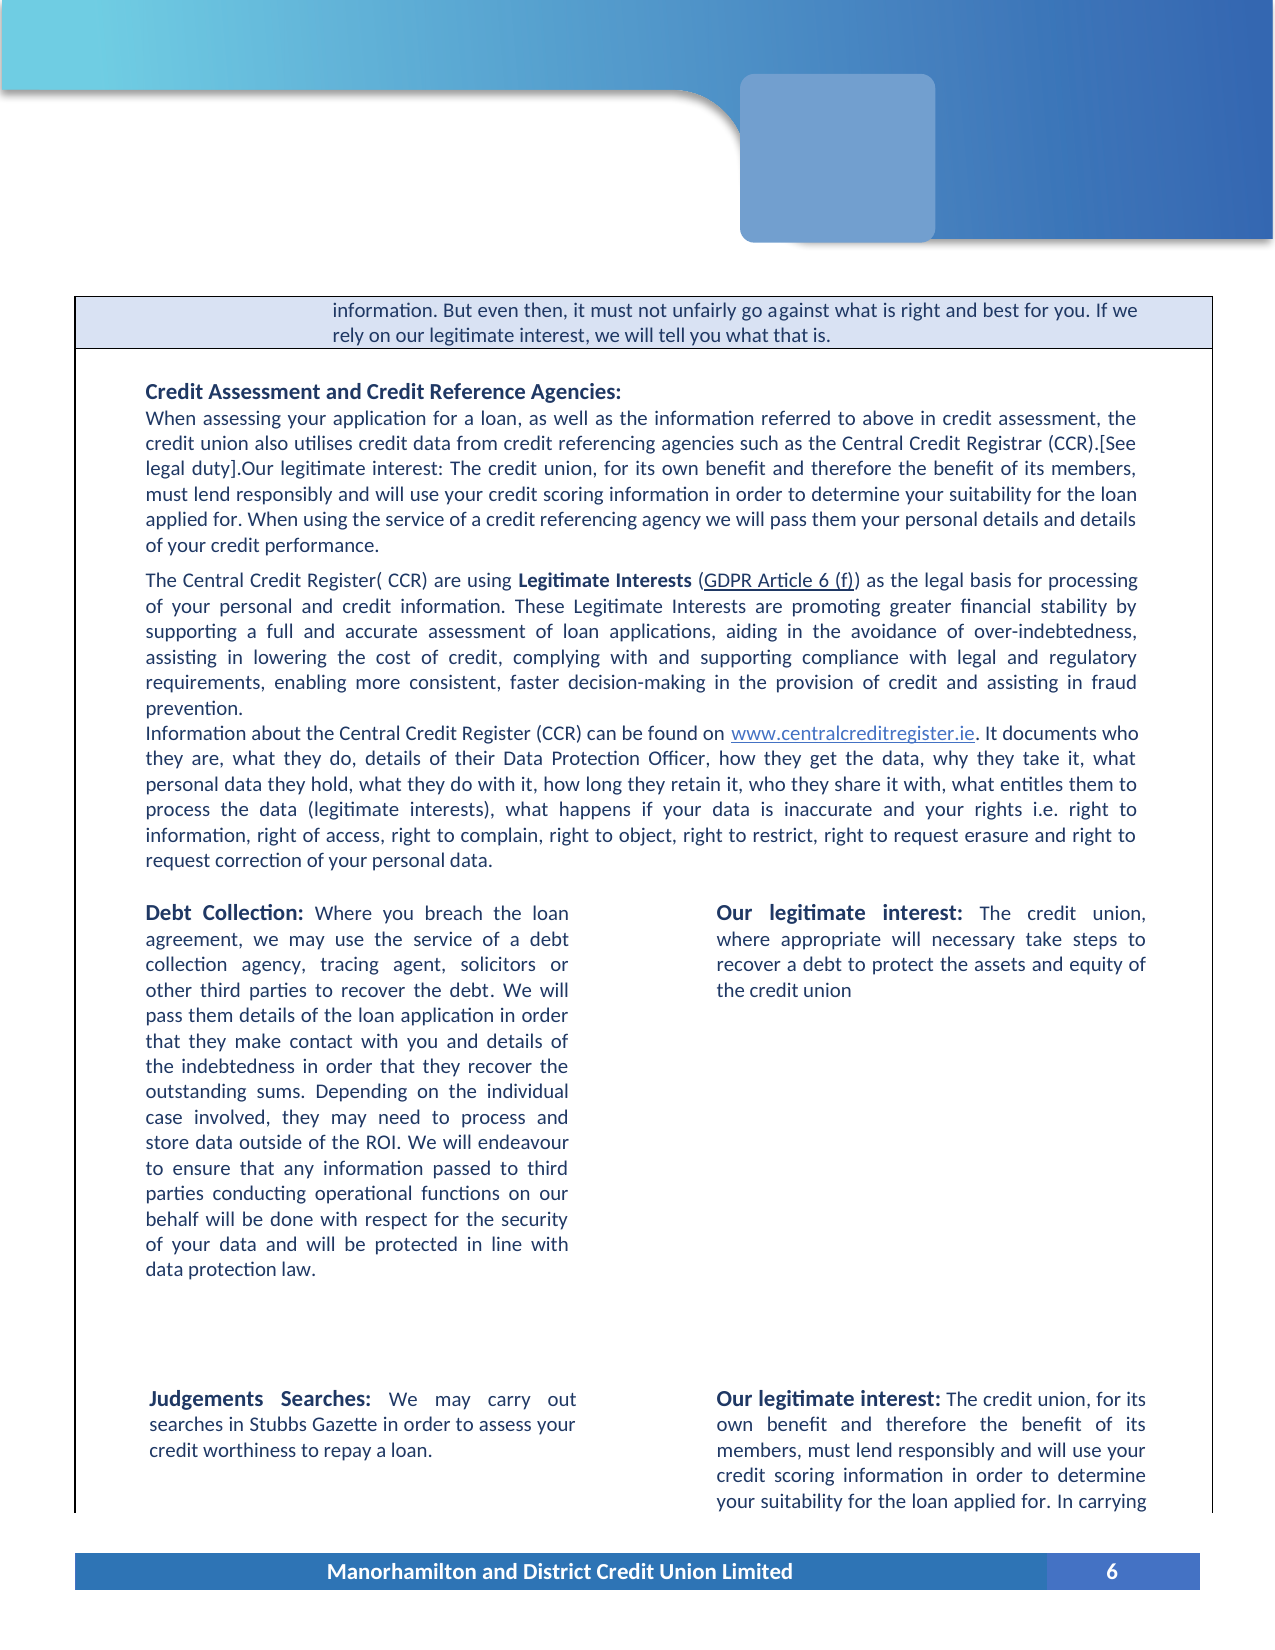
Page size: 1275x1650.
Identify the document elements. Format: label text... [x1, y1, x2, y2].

table_cell Our legitimate interest: The credit union, where appropriate will necessary take steps to recover a debt to protect the assets and equity of the credit union [642, 898, 1212, 1384]
table_cell Credit Assessment and Credit Reference Agencies: When assessing your application for a loan, as well as the information referred to above in credit assessment, the credit union also utilises credit data from credit referencing agencies such as the Central Credit Registrar (CCR).[See legal duty].Our legitimate interest: The credit union, for its own benefit and therefore the benefit of its members, must lend responsibly and will use your credit scoring information in order to determine your suitability for the loan applied for. When using the service of a credit referencing agency we will pass them your personal details and details of your credit performance. The Central Credit Register( CCR) are using Legitimate Interests (GDPR Article 6 (f)) as the legal basis for processing of your personal and credit information. These Legitimate Interests are promoting greater financial stability by supporting a full and accurate assessment of loan applications, aiding in the avoidance of over-indebtedness, assisting in lowering the cost of credit, complying with and supporting compliance with legal and regulatory requirements, enabling more consistent, faster decision-making in the provision of credit and assisting in fraud prevention. Information about the Central Credit Register (CCR) can be found on www.centralcreditregister.ie. It documents who they are, what they do, details of their Data Protection Officer, how they get the data, why they take it, what personal data they hold, what they do with it, how long they retain it, who they share it with, what entitles them to process the data (legitimate interests), what happens if your data is inaccurate and your rights i.e. right to information, right of access, right to complain, right to object, right to restrict, right to request erasure and right to request correction of your personal data. [76, 349, 1212, 898]
table_cell Judgements Searches: We may carry out searches in Stubbs Gazette in order to assess your credit worthiness to repay a loan. [76, 1384, 642, 1513]
table_cell [76, 297, 262, 348]
table_cell Debt Collection: Where you breach the loan agreement, we may use the service of a debt collection agency, tracing agent, solicitors or other third parties to recover the debt. We will pass them details of the loan application in order that they make contact with you and details of the indebtedness in order that they recover the outstanding sums. Depending on the individual case involved, they may need to process and store data outside of the ROI. We will endeavour to ensure that any information passed to third parties conducting operational functions on our behalf will be done with respect for the security of your data and will be protected in line with data protection law. [76, 898, 642, 1384]
picture [2, 0, 1273, 239]
